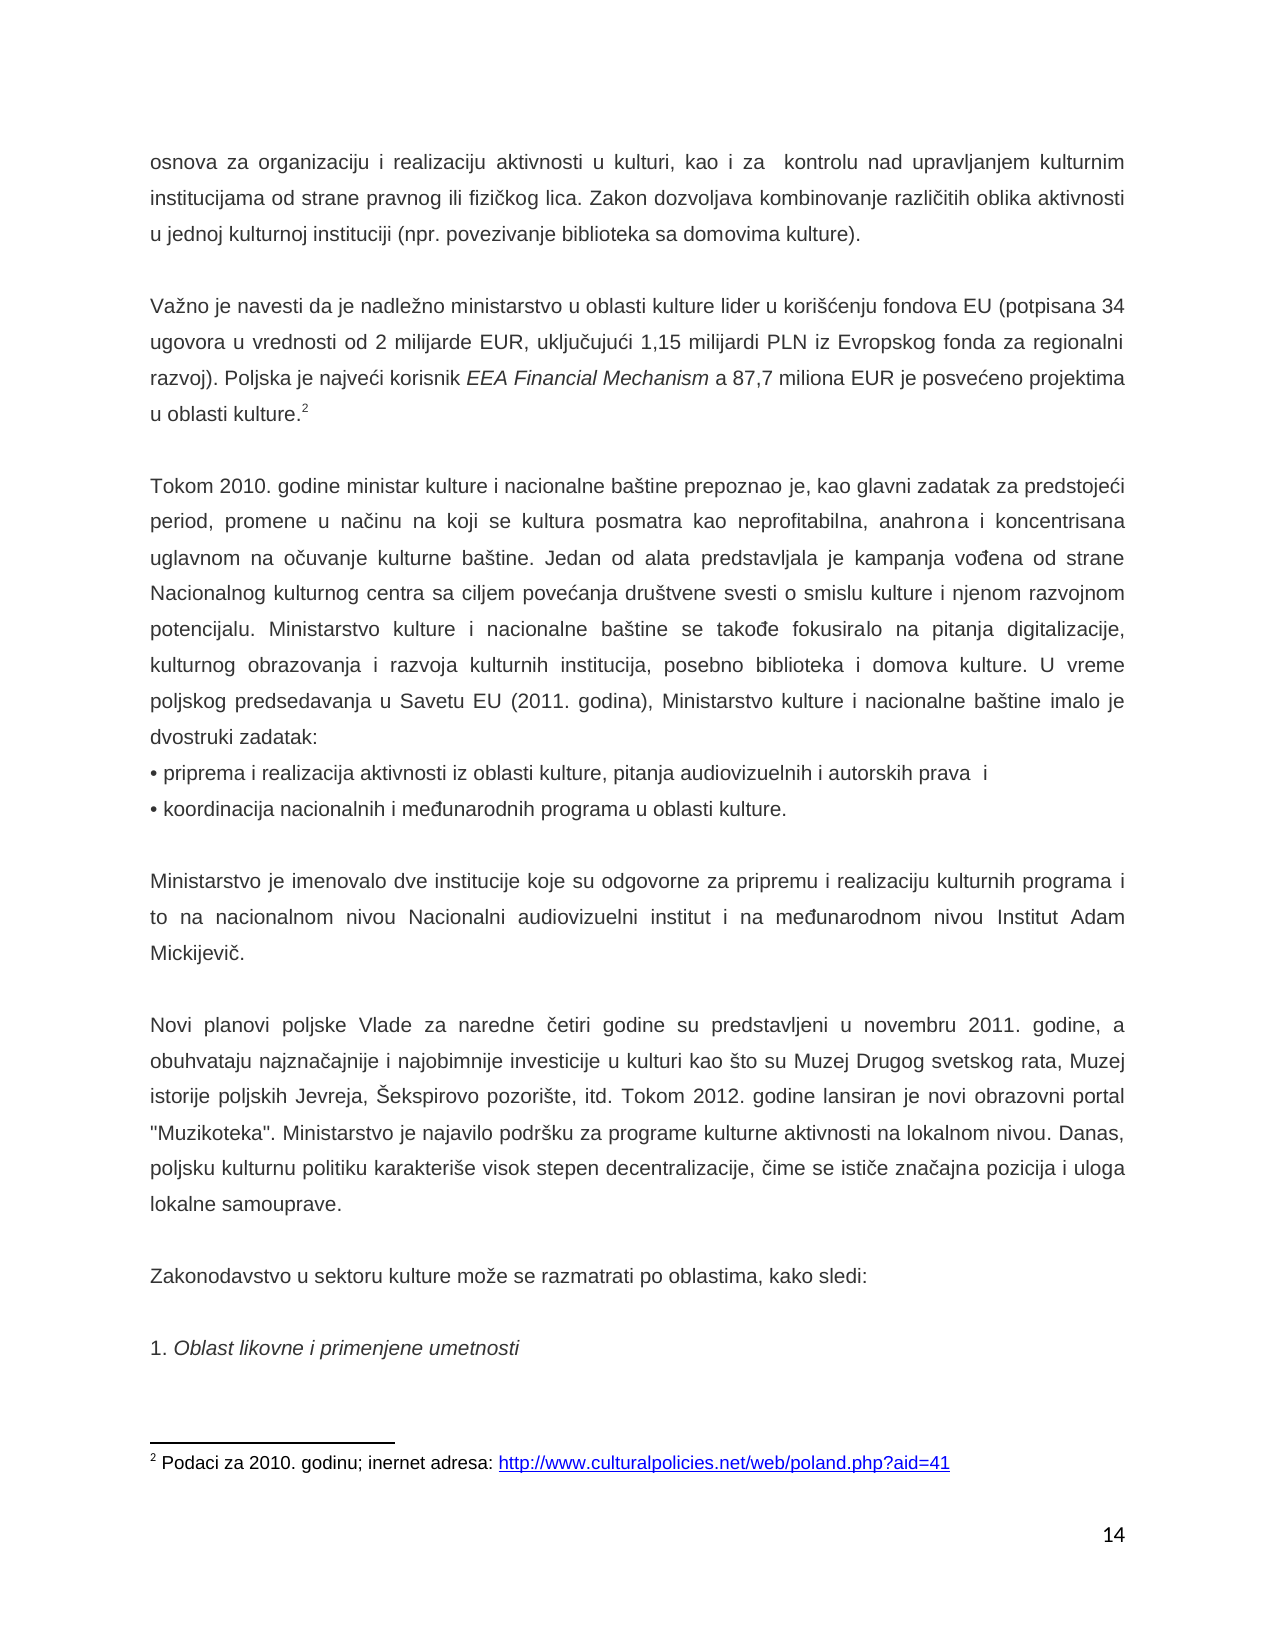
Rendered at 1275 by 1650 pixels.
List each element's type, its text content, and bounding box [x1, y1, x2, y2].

text 1. Oblast likovne i primenjene umetnosti [150, 1336, 1125, 1360]
text Novi planovi poljske Vlade za naredne četiri godine su predstavljeni u novembru 2011. godine, a obuhvataju najznačajnije i najobimnije investicije u kulturi kao što su Muzej Drugog svetskog rata, Muzej istorije poljskih Jevreja, Šekspirovo pozorište, itd. Tokom 2012. godine lansiran je novi obrazovni portal "Muzikoteka". Ministarstvo je najavilo podršku za programe kulturne aktivnosti na lokalnom nivou. Danas, poljsku kulturnu politiku karakteriše visok stepen decentralizacije, čime se ističe značajna pozicija i uloga lokalne samouprave. [150, 1012, 1125, 1216]
text Važno je navesti da je nadležno ministarstvo u oblasti kulture lider u korišćenju fondova EU (potpisana 34 ugovora u vrednosti od 2 milijarde EUR, uključujući 1,15 milijardi PLN iz Evropskog fonda za regionalni razvoj). Poljska je najveći korisnik EEA Financial Mechanism a 87,7 miliona EUR je posvećeno projektima u oblasti kulture. [150, 294, 1125, 426]
text Zakonodavstvo u sektoru kulture može se razmatrati po oblastima, kako sledi: [150, 1264, 1125, 1288]
text Tokom 2010. godine ministar kulture i nacionalne baštine prepoznao je, kao glavni zadatak za predstojeći period, promene u načinu na koji se kultura posmatra kao neprofitabilna, anahrona i koncentrisana uglavnom na očuvanje kulturne baštine. Jedan od alata predstavljala je kampanja vođena od strane Nacionalnog kulturnog centra sa ciljem povećanja društvene svesti o smislu kulture i njenom razvojnom potencijalu. Ministarstvo kulture i nacionalne baštine se takođe fokusiralo na pitanja digitalizacije, kulturnog obrazovanja i razvoja kulturnih institucija, posebno biblioteka i domova kulture. U vreme poljskog predsedavanja u Savetu EU (2011. godina), Ministarstvo kulture i nacionalne baštine imalo je dvostruki zadatak: [150, 473, 1125, 749]
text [150, 150, 1125, 246]
text • priprema i realizacija aktivnosti iz oblasti kulture, pitanja audiovizuelnih i autorskih prava i [150, 761, 1125, 785]
text Ministarstvo je imenovalo dve institucije koje su odgovorne za pripremu i realizaciju kulturnih programa i to na nacionalnom nivou Nacionalni audiovizuelni institut i na međunarodnom nivou Institut Adam Mickijevič. [150, 869, 1125, 964]
text • koordinacija nacionalnih i međunarodnih programa u oblasti kulture. [150, 797, 1125, 821]
